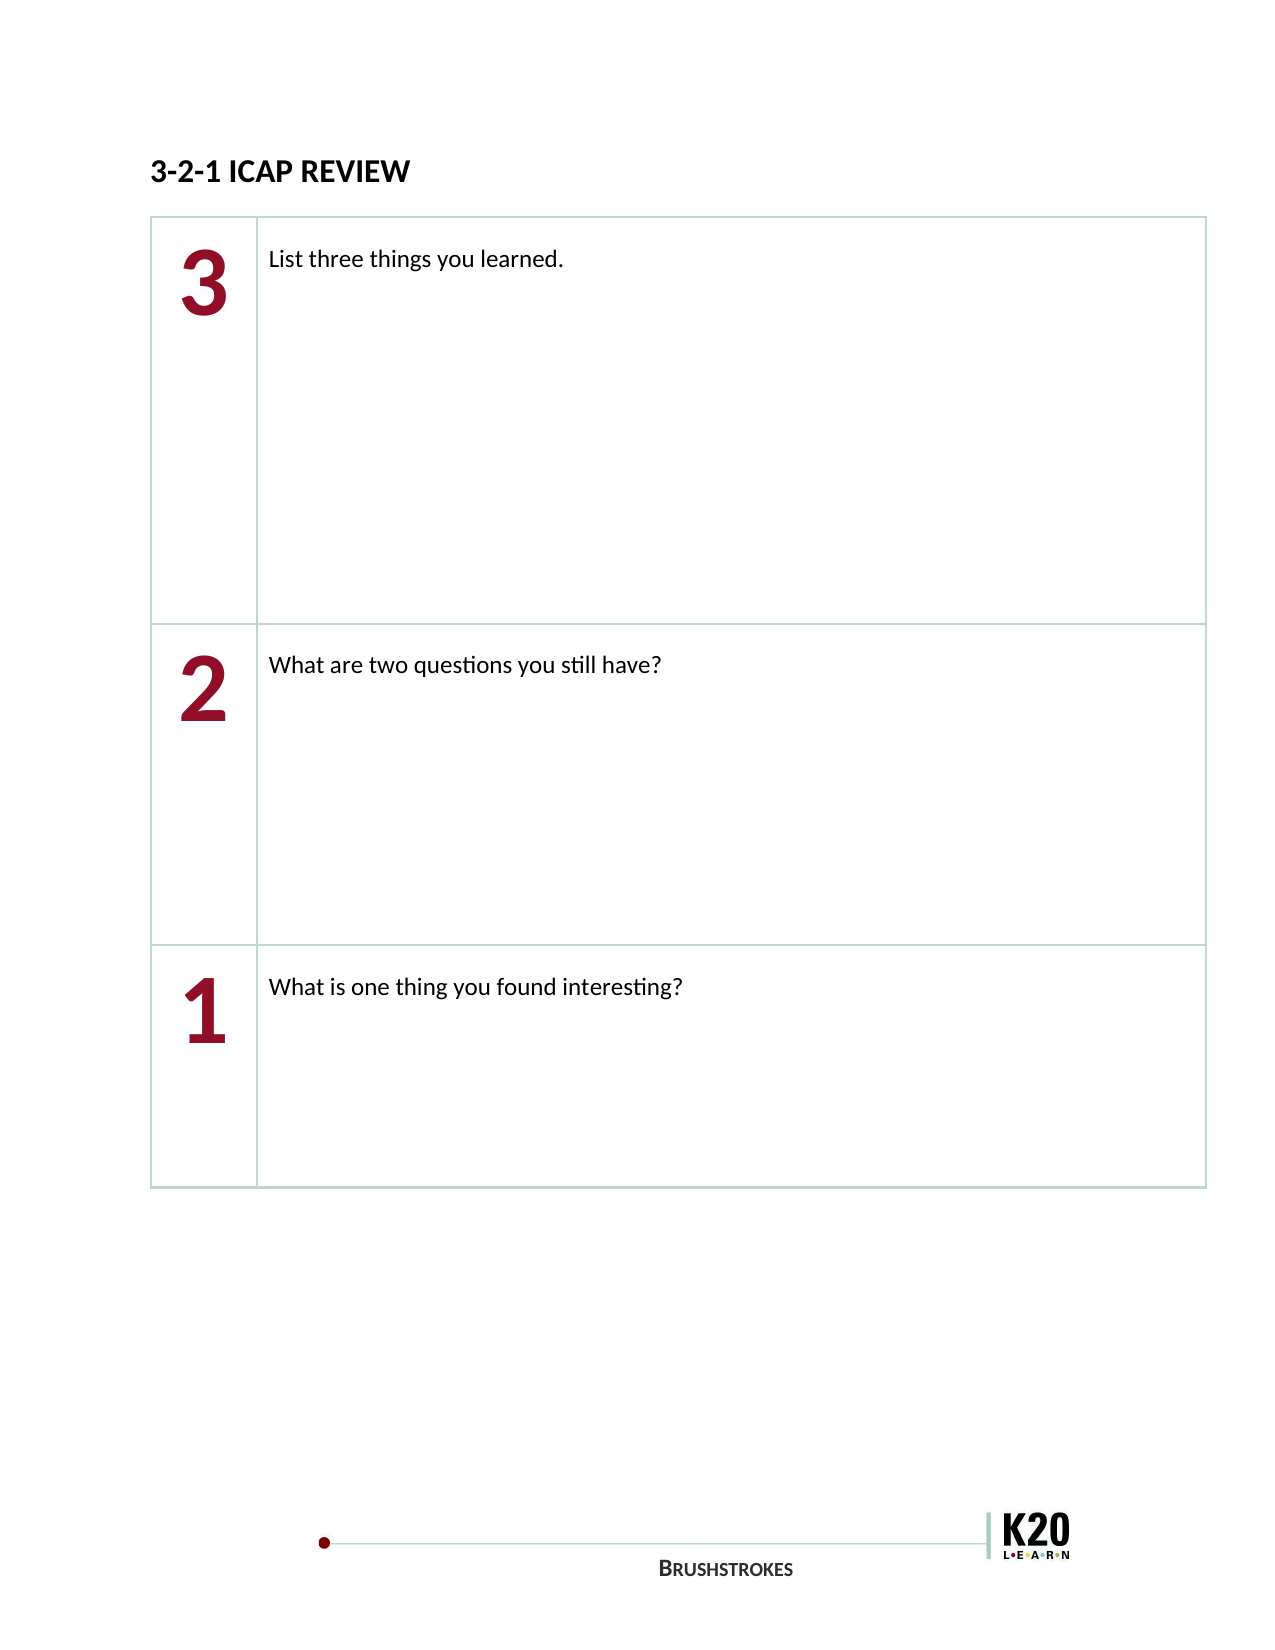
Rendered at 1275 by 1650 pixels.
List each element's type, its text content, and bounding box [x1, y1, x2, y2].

title 3-2-1 ICAP Review [150, 150, 1125, 191]
table_cell What are two questions you still have? [258, 625, 1205, 944]
table_cell What is one thing you found interesting? [258, 946, 1205, 1186]
table_header List three things you learned. [258, 218, 1205, 623]
table_cell 1 [152, 946, 256, 1186]
picture [318, 1509, 1069, 1562]
table_header 3 [152, 218, 256, 623]
table_cell 2 [152, 625, 256, 944]
